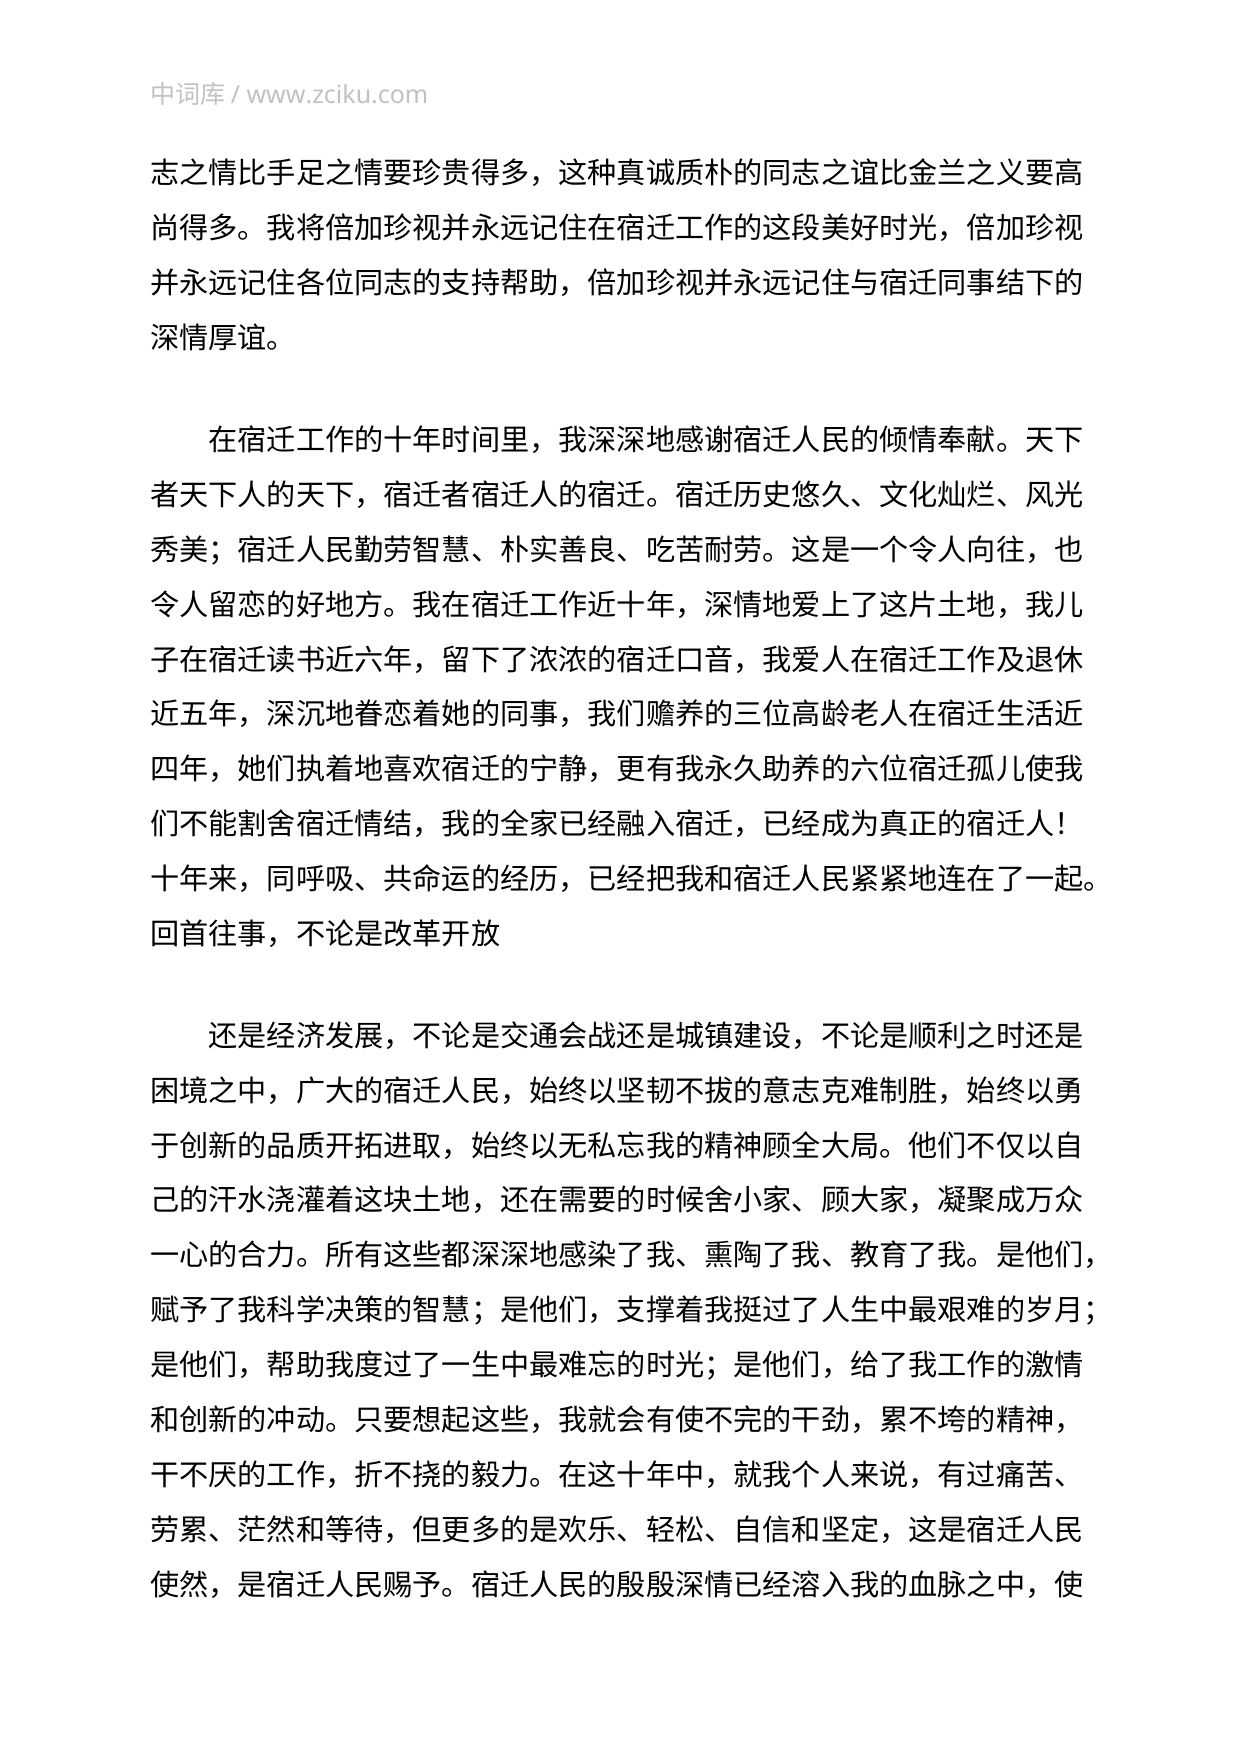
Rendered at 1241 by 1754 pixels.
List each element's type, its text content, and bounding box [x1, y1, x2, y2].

text 在宿迁工作的十年时间里，我深深地感谢宿迁人民的倾情奉献。天下者天下人的天下，宿迁者宿迁人的宿迁。宿迁历史悠久、文化灿烂、风光秀美；宿迁人民勤劳智慧、朴实善良、吃苦耐劳。这是一个令人向往，也令人留恋的好地方。我在宿迁工作近十年，深情地爱上了这片土地，我儿子在宿迁读书近六年，留下了浓浓的宿迁口音，我爱人在宿迁工作及退休近五年，深沉地眷恋着她的同事，我们赡养的三位高龄老人在宿迁生活近四年，她们执着地喜欢宿迁的宁静，更有我永久助养的六位宿迁孤儿使我们不能割舍宿迁情结，我的全家已经融入宿迁，已经成为真正的宿迁人！十年来，同呼吸、共命运的经历，已经把我和宿迁人民紧紧地连在了一起。回首往事，不论是改革开放 [150, 416, 1090, 953]
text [150, 150, 1090, 357]
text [150, 1012, 1090, 1603]
